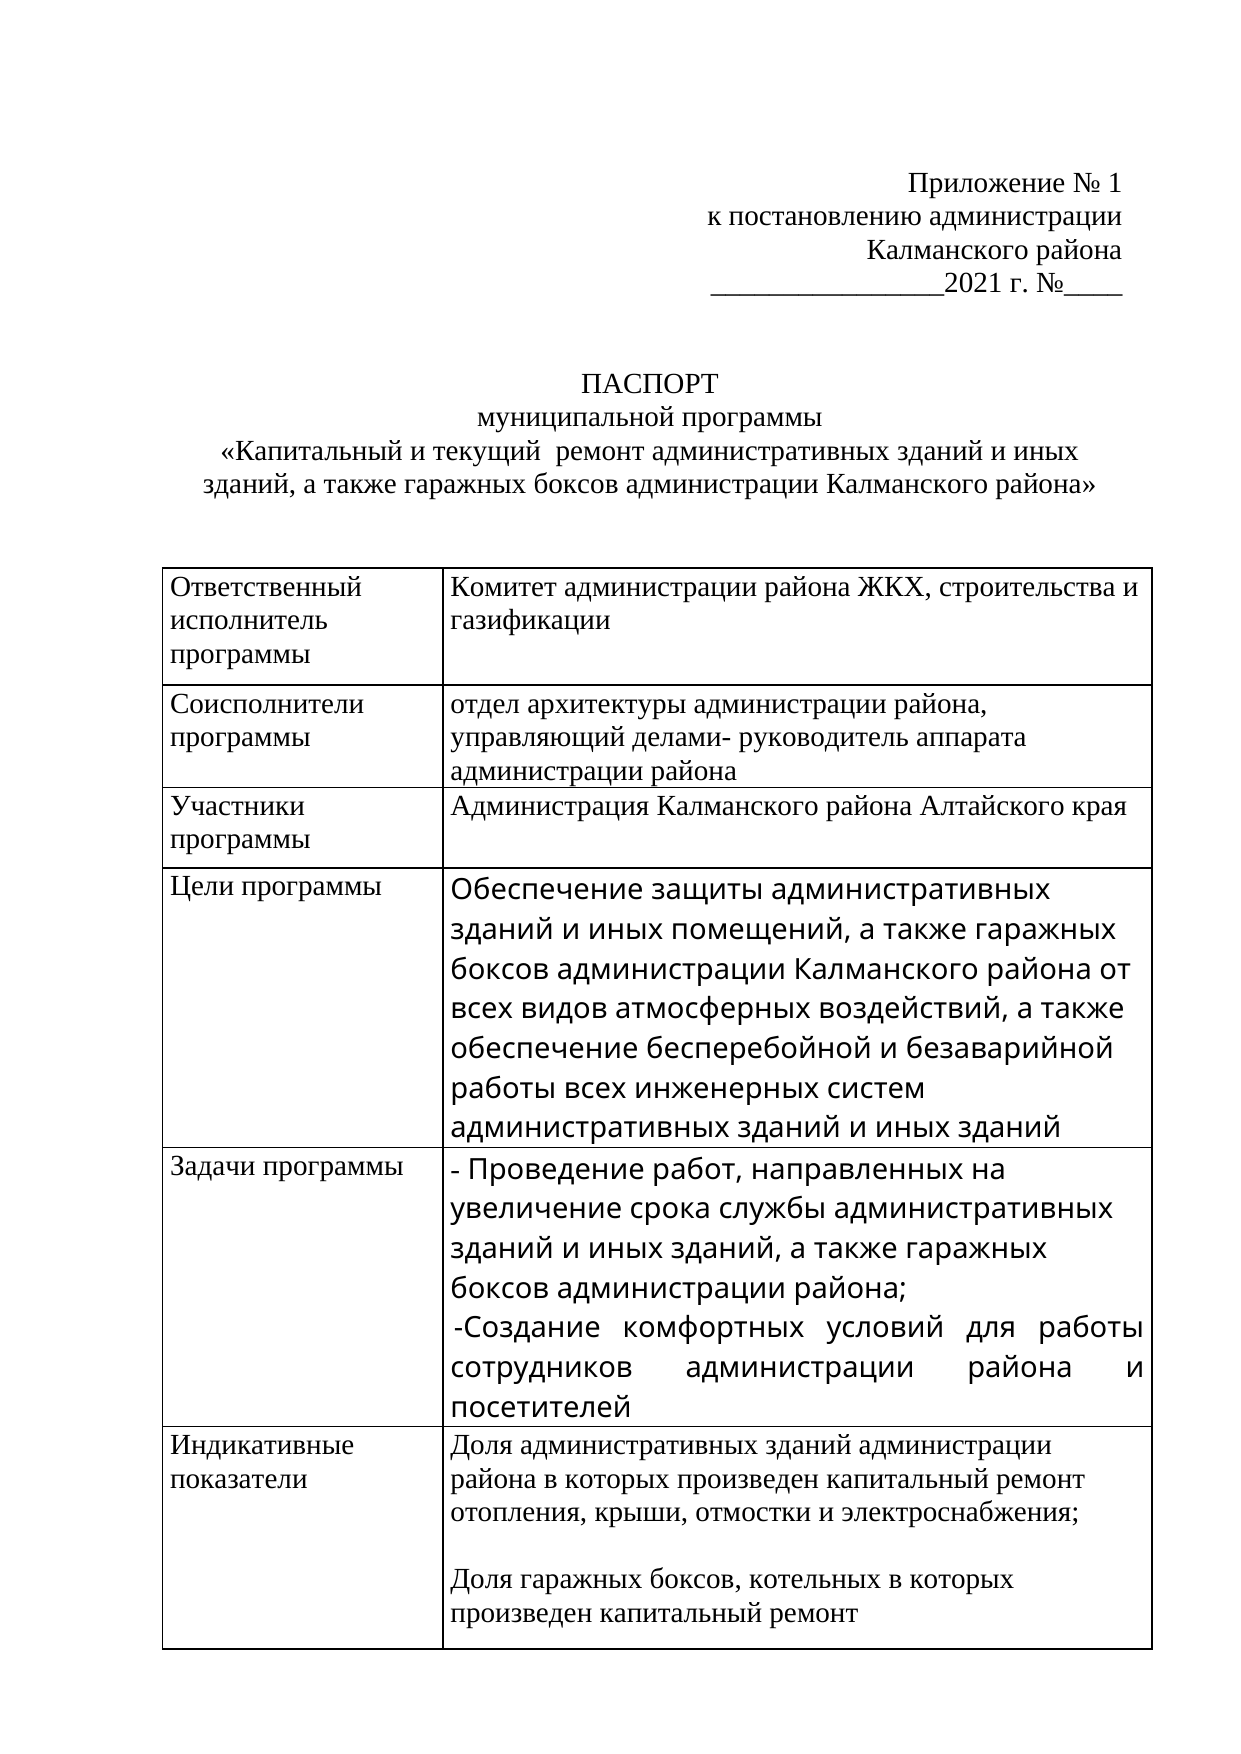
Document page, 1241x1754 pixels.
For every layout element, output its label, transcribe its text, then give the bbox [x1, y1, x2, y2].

text Калманского района [177, 232, 1122, 265]
table_header Ответственный исполнитель программы [163, 569, 442, 684]
text ________________2021 г. №____ [177, 265, 1122, 299]
text к постановлению администрации [177, 198, 1122, 232]
table_cell Соисполнители программы [163, 686, 442, 786]
text ПАСПОРТ [177, 366, 1122, 399]
text «Капитальный и текущий ремонт административных зданий и иных зданий, а также гаражных боксов администрации Калманского района» [177, 433, 1122, 500]
text Приложение № 1 [177, 165, 1122, 198]
table_cell Задачи программы [163, 1148, 442, 1426]
table_cell Администрация Калманского района Алтайского края [444, 788, 1151, 867]
table_cell Индикативные показатели [163, 1427, 442, 1648]
table_header Комитет администрации района ЖКХ, строительства и газификации [444, 569, 1151, 684]
table_cell Цели программы [163, 869, 442, 1146]
table_cell Участники программы [163, 788, 442, 867]
table_cell Обеспечение защиты административных зданий и иных помещений, а также гаражных боксов администрации Калманского района от всех видов атмосферных воздействий, а также обеспечение бесперебойной и безаварийной работы всех инженерных систем административных зданий и иных зданий [444, 869, 1151, 1146]
table_cell - Проведение работ, направленных на увеличение срока службы административных зданий и иных зданий, а также гаражных боксов администрации района; -Создание комфортных условий для работы сотрудников администрации района и посетителей [444, 1148, 1151, 1426]
table_cell Доля административных зданий администрации района в которых произведен капитальный ремонт отопления, крыши, отмостки и электроснабжения; Доля гаражных боксов, котельных в которых произведен капитальный ремонт [444, 1427, 1151, 1648]
text муниципальной программы [177, 399, 1122, 433]
table_cell отдел архитектуры администрации района, управляющий делами- руководитель аппарата администрации района [444, 686, 1151, 786]
